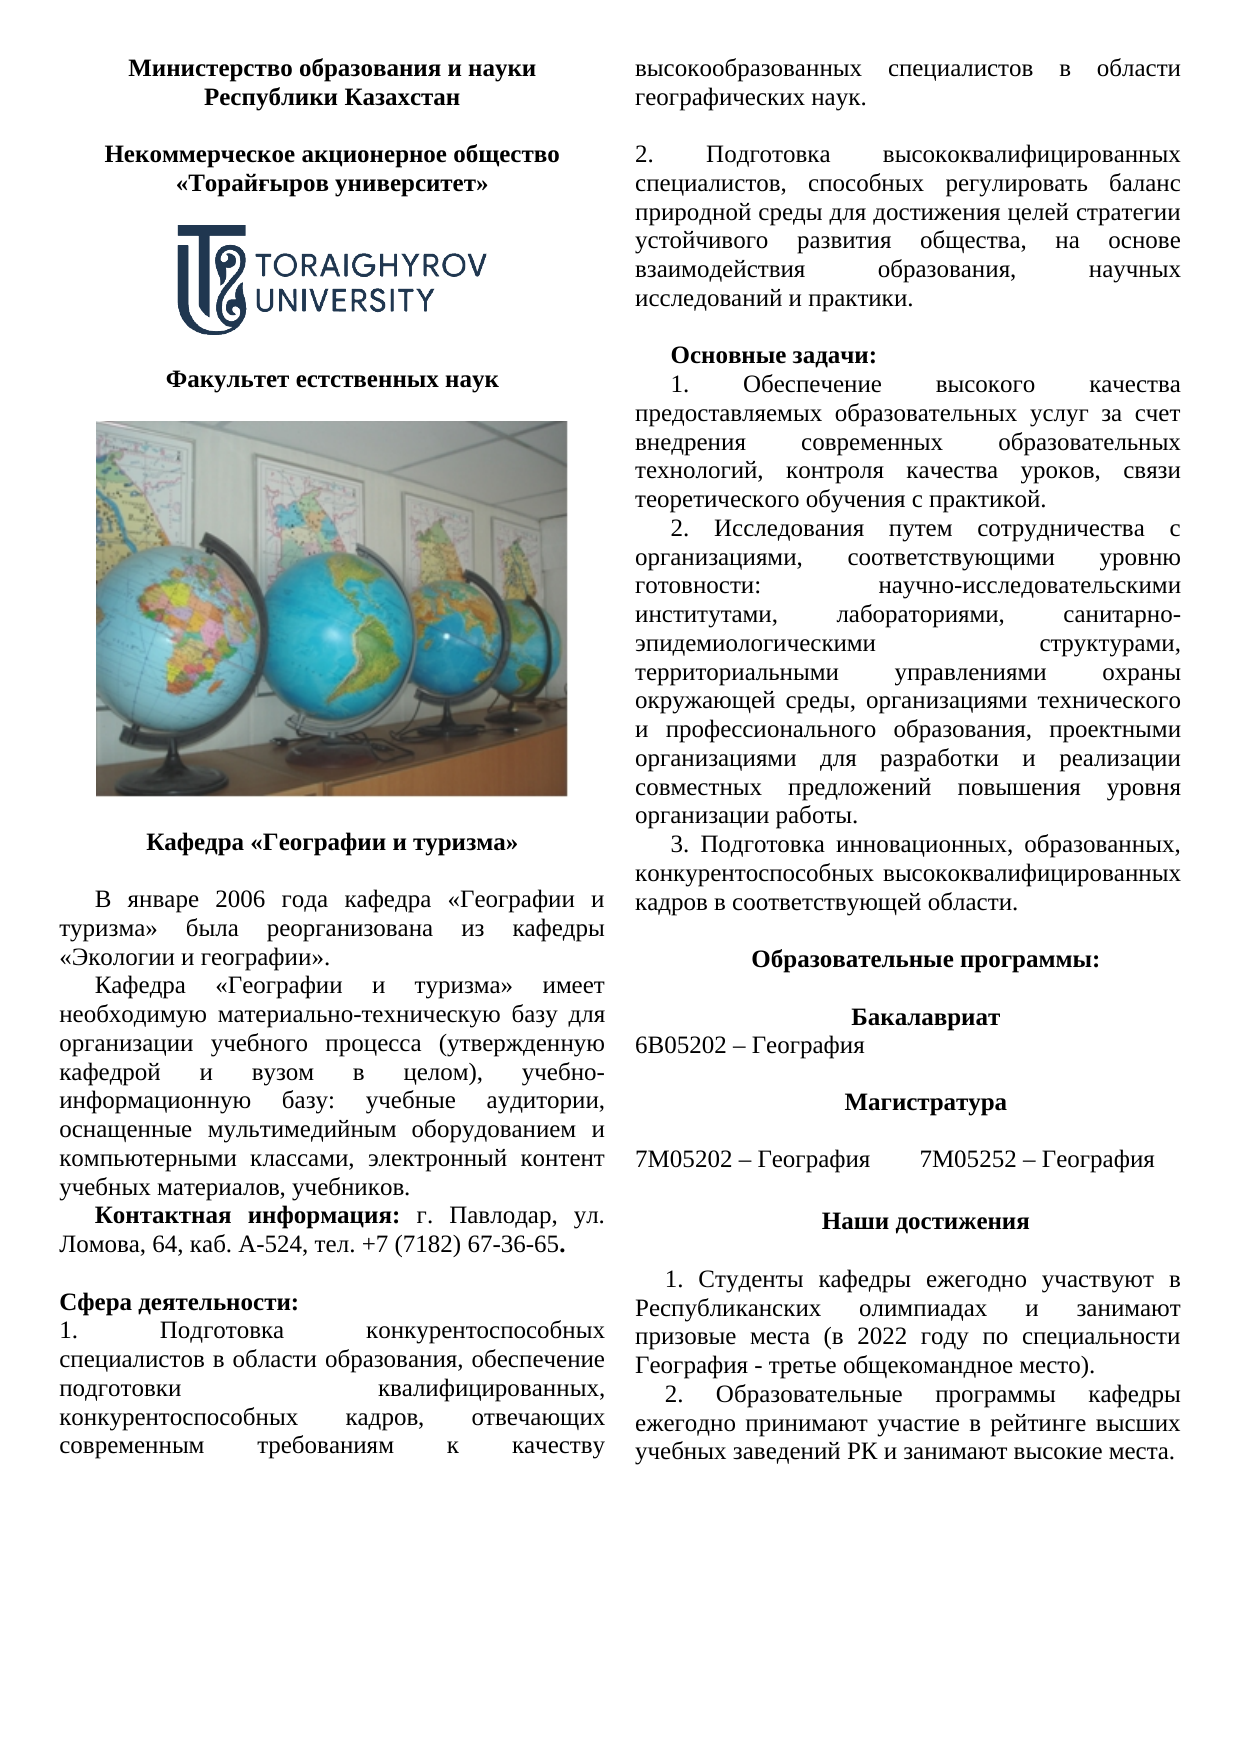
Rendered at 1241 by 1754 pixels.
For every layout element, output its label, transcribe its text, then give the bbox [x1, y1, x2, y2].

text Бакалавриат [635, 1002, 1181, 1031]
text 3. Подготовка инновационных, образованных, конкурентоспособных высококвалифицированных кадров в соответствующей области. [635, 829, 1181, 916]
text 1. Подготовка конкурентоспособных специалистов в области образования, обеспечение подготовки квалифицированных, конкурентоспособных кадров, отвечающих современным требованиям к качеству высокообразованных специалистов в области географических наук. [59, 1316, 605, 1459]
text Наши достижения [635, 1206, 1181, 1235]
text 1. Студенты кафедры ежегодно участвуют в Республиканских олимпиадах и занимают призовые места (в 2022 году по специальности География - третье общекомандное место). [635, 1264, 1181, 1379]
text 2. Исследования путем сотрудничества с организациями, соответствующими уровню готовности: научно-исследовательскими институтами, лабораториями, санитарно-эпидемиологическими структурами, территориальными управлениями охраны окружающей среды, организациями технического и профессионального образования, проектными организациями для разработки и реализации совместных предложений повышения уровня организации работы. [635, 513, 1181, 829]
text Основные задачи: [635, 341, 1181, 369]
text Факультет естственных наук [59, 364, 605, 392]
text Образовательные программы: [635, 944, 1181, 973]
text Кафедра «Географии и туризма» имеет необходимую материально-техническую базу для организации учебного процесса (утвержденную кафедрой и вузом в целом), учебно-информационную базу: учебные аудитории, оснащенные мультимедийным оборудованием и компьютерными классами, электронный контент учебных материалов, учебников. [59, 971, 605, 1201]
text Контактная информация: г. Павлодар, ул. Ломова, 64, каб. А-524, тел. +7 (7182) 67-36-65. [59, 1201, 605, 1258]
picture [96, 421, 569, 798]
text 2. Подготовка высококвалифицированных специалистов, способных регулировать баланс природной среды для достижения целей стратегии устойчивого развития общества, на основе взаимодействия образования, научных исследований и практики. [635, 139, 1181, 312]
table_header 7M05202 – География [624, 1144, 908, 1173]
text Магистратура [635, 1087, 1181, 1116]
text Некоммерческое акционерное общество «Торайғыров университет» [59, 139, 605, 197]
text 1. Обеспечение высокого качества предоставляемых образовательных услуг за счет внедрения современных образовательных технологий, контроля качества уроков, связи теоретического обучения с практикой. [635, 369, 1181, 513]
text В январе 2006 года кафедра «Географии и туризма» была реорганизована из кафедры «Экологии и географии». [59, 884, 605, 971]
picture [177, 225, 487, 335]
text Министерство образования и науки Республики Казахстан [59, 53, 605, 111]
text 6B05202 – География [635, 1031, 1181, 1059]
text Кафедра «Географии и туризма» [59, 827, 605, 856]
text Сфера деятельности: [59, 1287, 605, 1316]
text 2. Образовательные программы кафедры ежегодно принимают участие в рейтинге высших учебных заведений РК и занимают высокие места. [635, 1379, 1181, 1465]
text 1. Подготовка конкурентоспособных специалистов в области образования, обеспечение подготовки квалифицированных, конкурентоспособных кадров, отвечающих современным требованиям к качеству высокообразованных специалистов в области географических наук. [635, 53, 1181, 111]
table_header 7M05252 – География [908, 1144, 1192, 1173]
